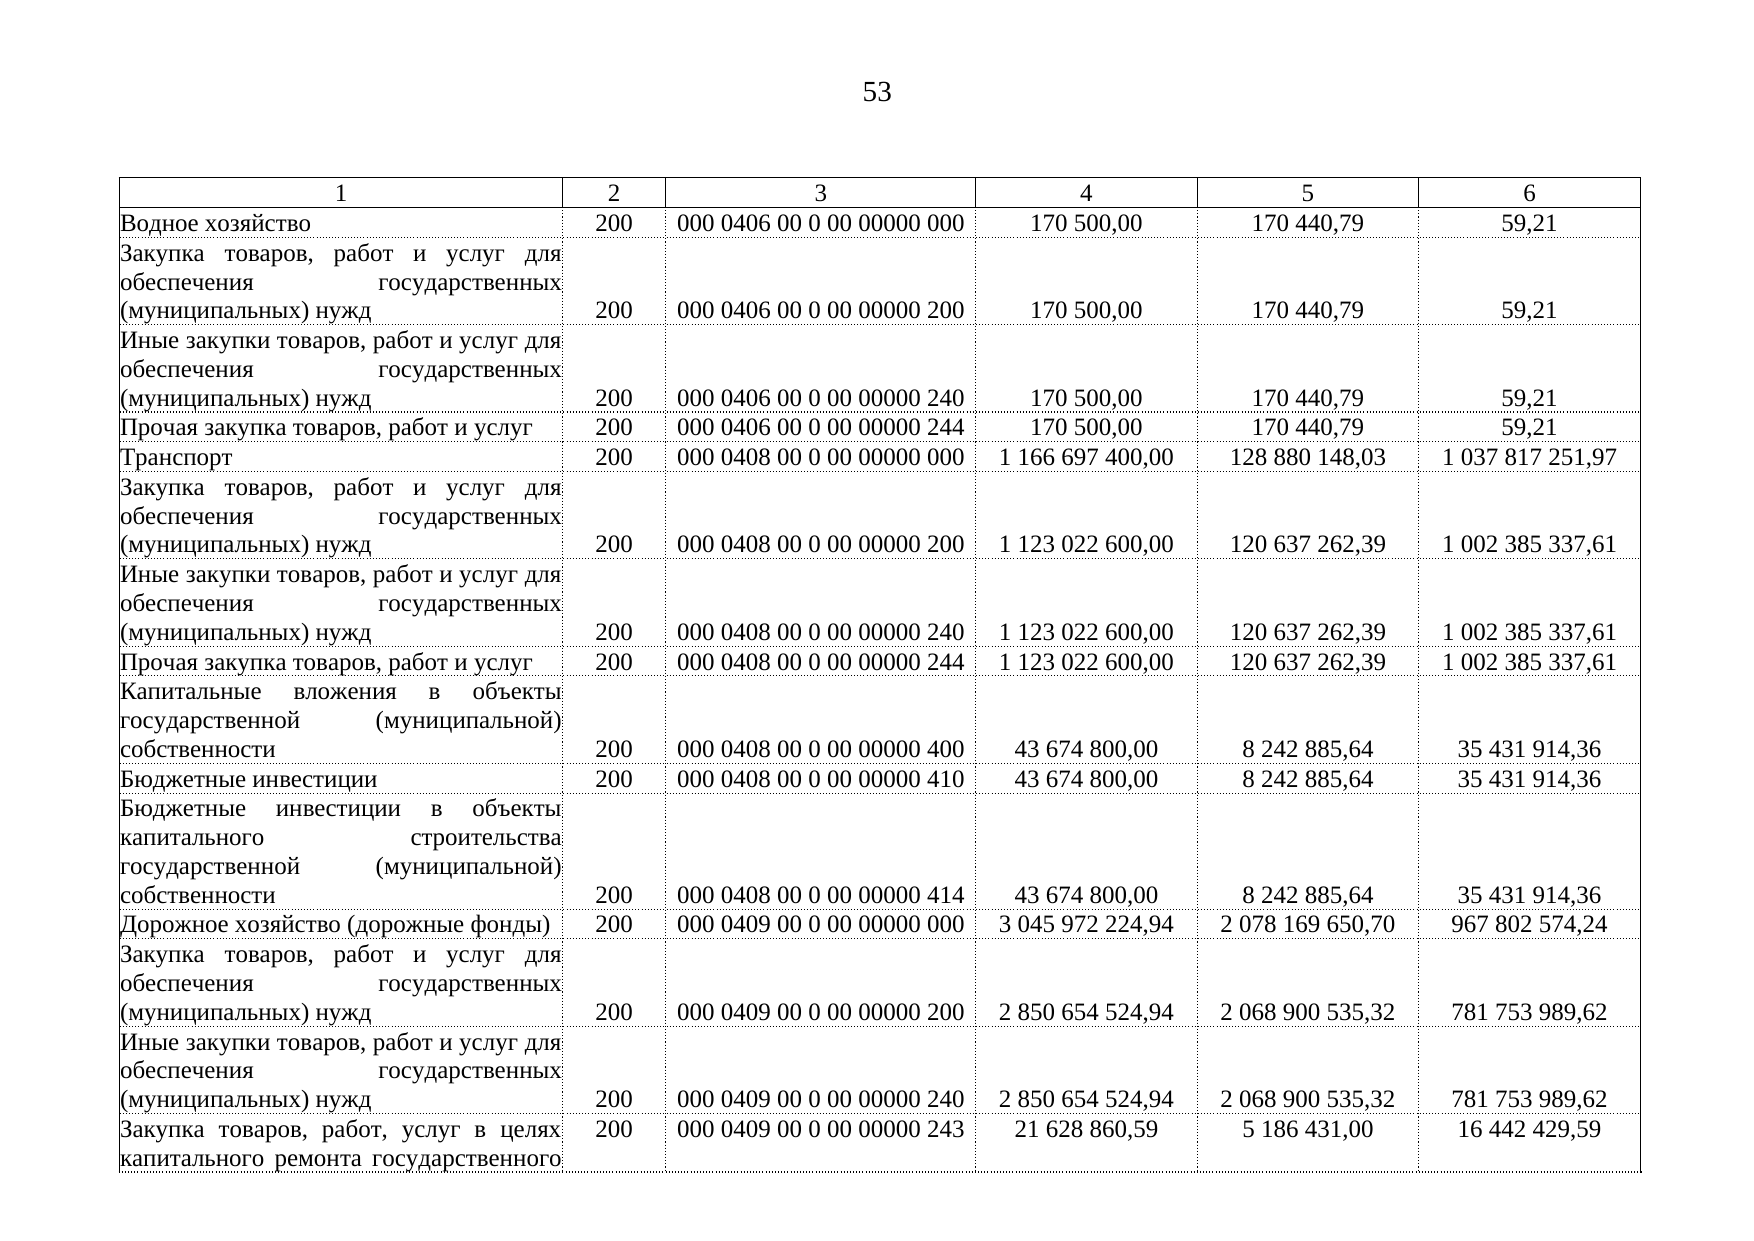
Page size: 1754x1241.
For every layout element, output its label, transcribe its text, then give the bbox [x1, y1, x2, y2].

table_header 4 [976, 178, 1197, 207]
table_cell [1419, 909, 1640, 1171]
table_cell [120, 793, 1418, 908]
table_header 1 [120, 178, 562, 207]
table_header 3 [666, 178, 975, 207]
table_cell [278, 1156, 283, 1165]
table_header 2 [563, 178, 665, 207]
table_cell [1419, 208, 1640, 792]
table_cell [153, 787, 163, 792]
table_header 6 [1419, 178, 1640, 207]
table_header 5 [1198, 178, 1418, 207]
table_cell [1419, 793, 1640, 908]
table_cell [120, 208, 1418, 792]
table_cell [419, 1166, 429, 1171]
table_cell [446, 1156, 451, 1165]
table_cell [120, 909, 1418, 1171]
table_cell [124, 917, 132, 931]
